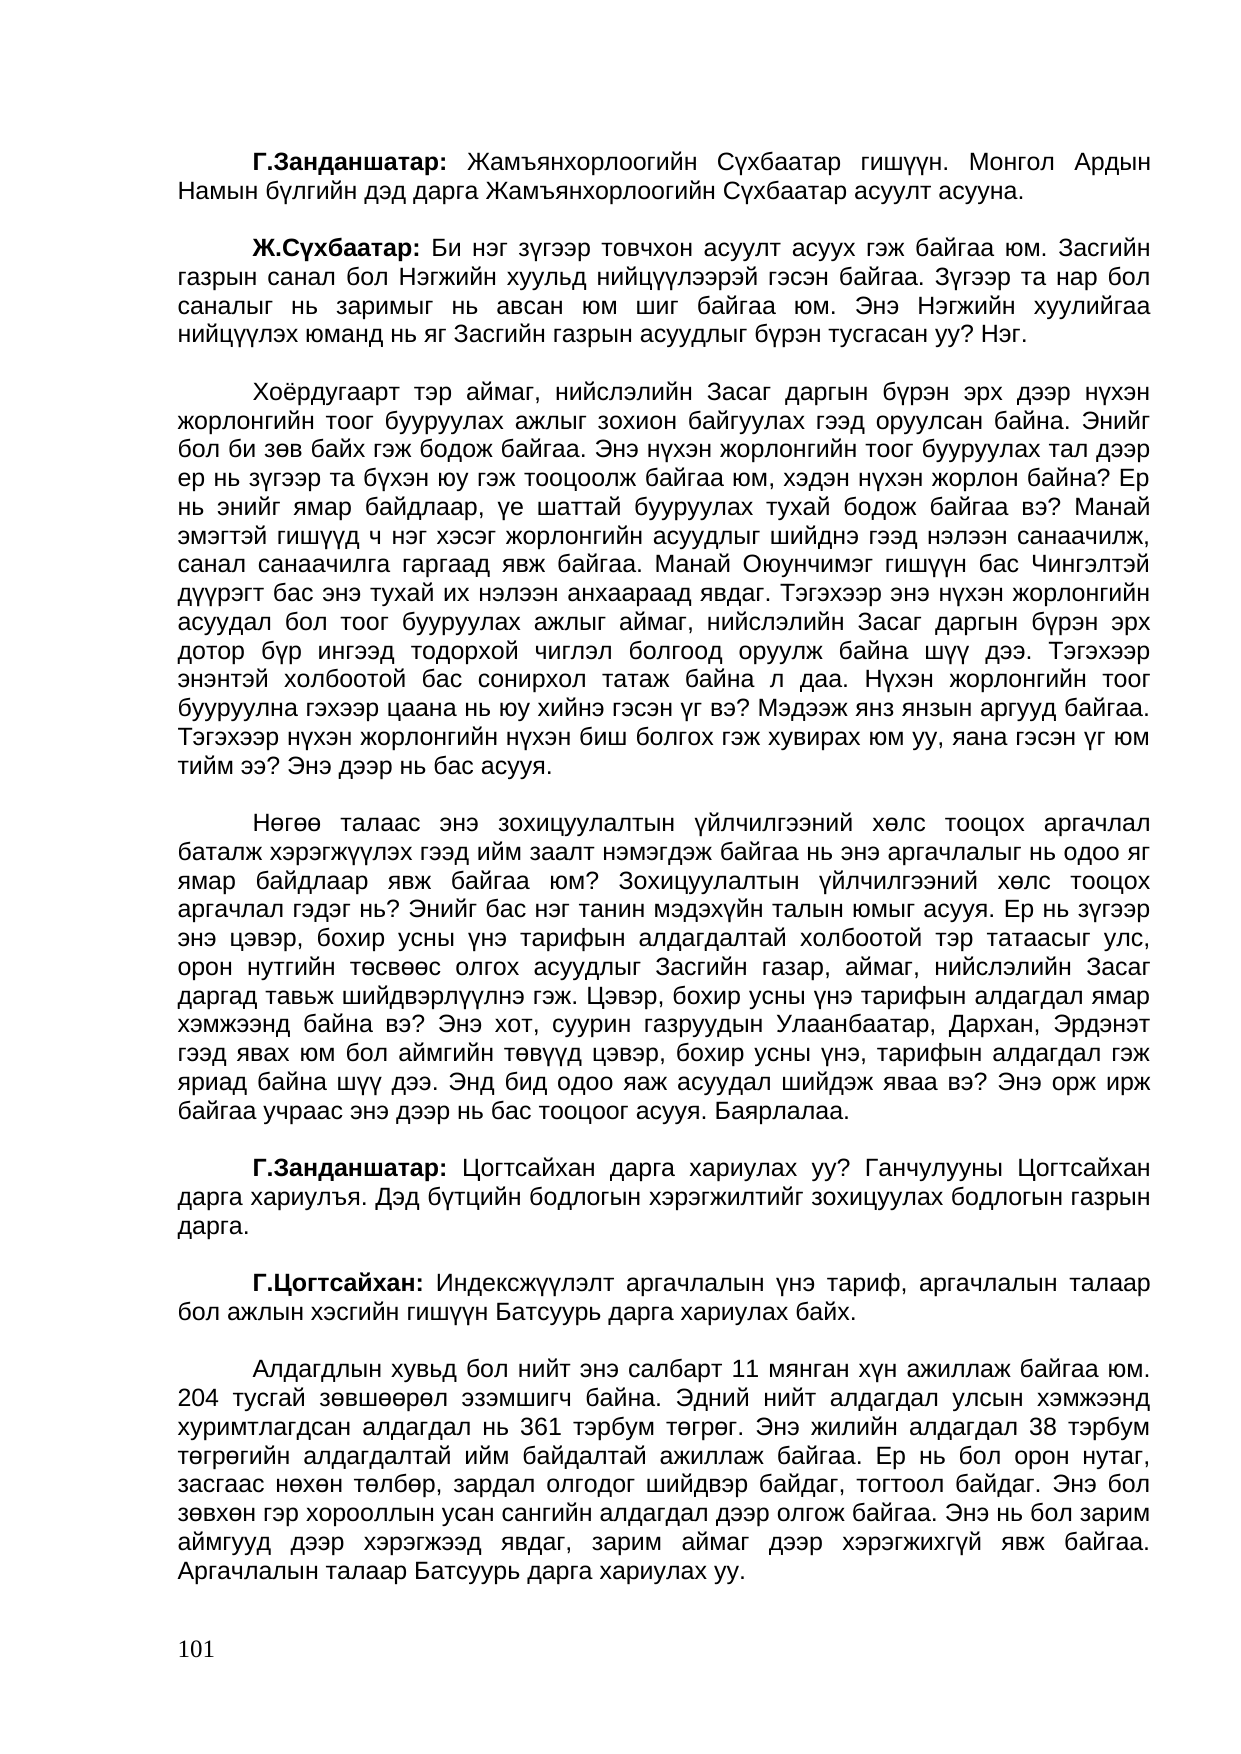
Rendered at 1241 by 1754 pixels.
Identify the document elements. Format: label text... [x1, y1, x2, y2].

text Г.Занданшатар: Жамъянхорлоогийн Сүхбаатар гишүүн. Монгол Ардын Намын бүлгийн дэд дарга Жамъянхорлоогийн Сүхбаатар асуулт асууна. [177, 147, 1152, 204]
text Г.Цогтсайхан: Индексжүүлэлт аргачлалын үнэ тариф, аргачлалын талаар бол ажлын хэсгийн гишүүн Батсуурь дарга хариулах байх. [177, 1268, 1152, 1326]
text Ж.Сүхбаатар: Би нэг зүгээр товчхон асуулт асуух гэж байгаа юм. Засгийн газрын санал бол Нэгжийн хуульд нийцүүлээрэй гэсэн байгаа. Зүгээр та нар бол саналыг нь заримыг нь авсан юм шиг байгаа юм. Энэ Нэгжийн хуулийгаа нийцүүлэх юманд нь яг Засгийн газрын асуудлыг бүрэн тусгасан уу? Нэг. [177, 233, 1152, 348]
text Алдагдлын хувьд бол нийт энэ салбарт 11 мянган хүн ажиллаж байгаа юм. 204 тусгай зөвшөөрөл эзэмшигч байна. Эдний нийт алдагдал улсын хэмжээнд хуримтлагдсан алдагдал нь 361 тэрбум төгрөг. Энэ жилийн алдагдал 38 тэрбум төгрөгийн алдагдалтай ийм байдалтай ажиллаж байгаа. Ер нь бол орон нутаг, засгаас нөхөн төлбөр, зардал олгодог шийдвэр байдаг, тогтоол байдаг. Энэ бол зөвхөн гэр хорооллын усан сангийн алдагдал дээр олгож байгаа. Энэ нь бол зарим аймгууд дээр хэрэгжээд явдаг, зарим аймаг дээр хэрэгжихгүй явж байгаа. Аргачлалын талаар Батсуурь дарга хариулах уу. [177, 1354, 1152, 1584]
text Г.Занданшатар: Цогтсайхан дарга хариулах уу? Ганчулууны Цогтсайхан дарга хариулъя. Дэд бүтцийн бодлогын хэрэгжилтийг зохицуулах бодлогын газрын дарга. [177, 1153, 1152, 1239]
text Хоёрдугаарт тэр аймаг, нийслэлийн Засаг даргын бүрэн эрх дээр нүхэн жорлонгийн тоог бууруулах ажлыг зохион байгуулах гээд оруулсан байна. Энийг бол би зөв байх гэж бодож байгаа. Энэ нүхэн жорлонгийн тоог бууруулах тал дээр ер нь зүгээр та бүхэн юу гэж тооцоолж байгаа юм, хэдэн нүхэн жорлон байна? Ер нь энийг ямар байдлаар, үе шаттай бууруулах тухай бодож байгаа вэ? Манай эмэгтэй гишүүд ч нэг хэсэг жорлонгийн асуудлыг шийднэ гээд нэлээн санаачилж, санал санаачилга гаргаад явж байгаа. Манай Оюунчимэг гишүүн бас Чингэлтэй дүүрэгт бас энэ тухай их нэлээн анхаараад явдаг. Тэгэхээр энэ нүхэн жорлонгийн асуудал бол тоог бууруулах ажлыг аймаг, нийслэлийн Засаг даргын бүрэн эрх дотор бүр ингээд тодорхой чиглэл болгоод оруулж байна шүү дээ. Тэгэхээр энэнтэй холбоотой бас сонирхол татаж байна л даа. Нүхэн жорлонгийн тоог бууруулна гэхээр цаана нь юу хийнэ гэсэн үг вэ? Мэдээж янз янзын аргууд байгаа. Тэгэхээр нүхэн жорлонгийн нүхэн биш болгох гэж хувирах юм уу, яана гэсэн үг юм тийм ээ? Энэ дээр нь бас асууя. [177, 377, 1152, 779]
text Нөгөө талаас энэ зохицуулалтын үйлчилгээний хөлс тооцох аргачлал баталж хэрэгжүүлэх гээд ийм заалт нэмэгдэж байгаа нь энэ аргачлалыг нь одоо яг ямар байдлаар явж байгаа юм? Зохицуулалтын үйлчилгээний хөлс тооцох аргачлал гэдэг нь? Энийг бас нэг танин мэдэхүйн талын юмыг асууя. Ер нь зүгээр энэ цэвэр, бохир усны үнэ тарифын алдагдалтай холбоотой тэр татаасыг улс, орон нутгийн төсвөөс олгох асуудлыг Засгийн газар, аймаг, нийслэлийн Засаг даргад тавьж шийдвэрлүүлнэ гэж. Цэвэр, бохир усны үнэ тарифын алдагдал ямар хэмжээнд байна вэ? Энэ хот, суурин газруудын Улаанбаатар, Дархан, Эрдэнэт гээд явах юм бол аймгийн төвүүд цэвэр, бохир усны үнэ, тарифын алдагдал гэж яриад байна шүү дээ. Энд бид одоо яаж асуудал шийдэж яваа вэ? Энэ орж ирж байгаа учраас энэ дээр нь бас тооцоог асууя. Баярлалаа. [177, 808, 1152, 1124]
